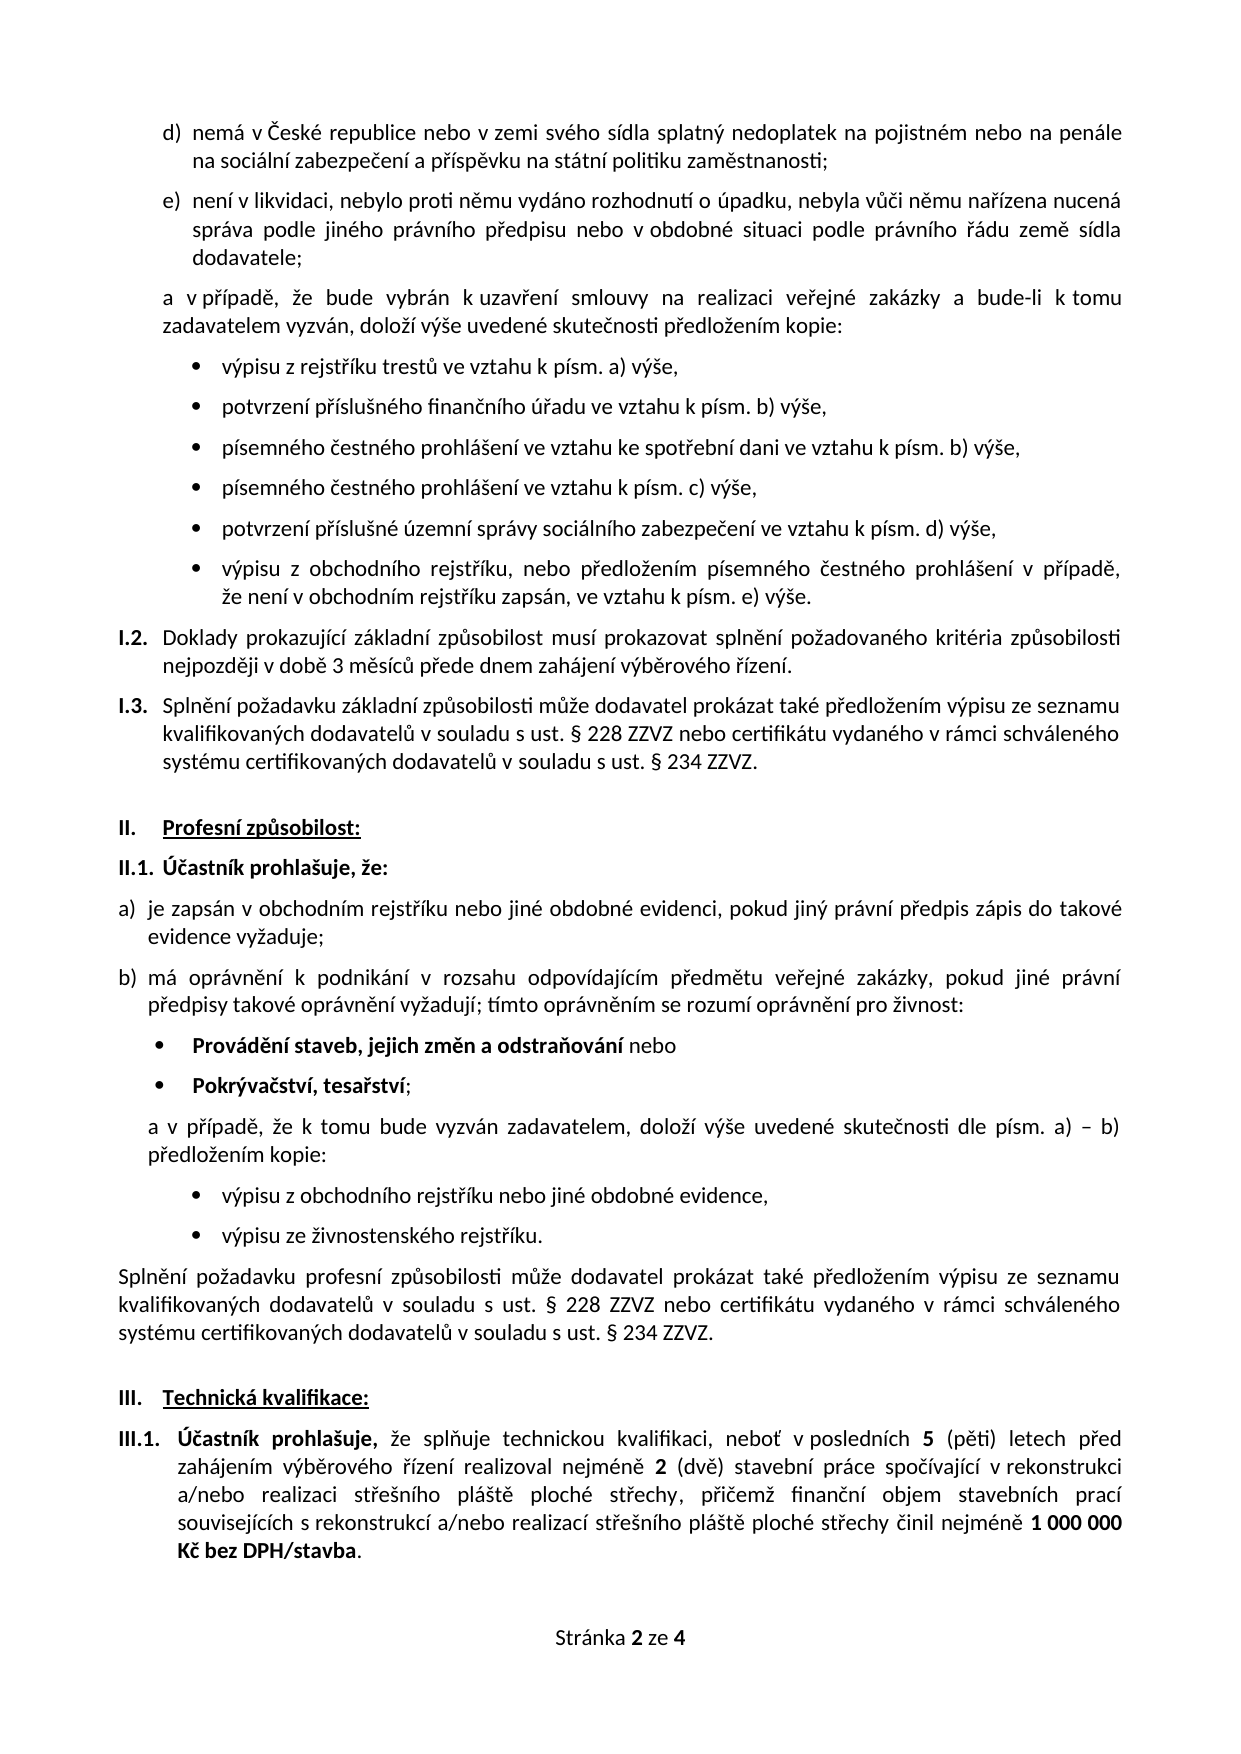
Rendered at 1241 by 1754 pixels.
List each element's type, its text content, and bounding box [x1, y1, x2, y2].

list Doklady prokazující základní způsobilost musí prokazovat splnění požadovaného kritéria způsobilosti nejpozději v době 3 měsíců přede dnem zahájení výběrového řízení. [118, 623, 1122, 679]
list potvrzení příslušného finančního úřadu ve vztahu k písm. b) výše, [192, 392, 1122, 420]
list výpisu z rejstříku trestů ve vztahu k písm. a) výše, [192, 352, 1122, 380]
text a v případě, že k tomu bude vyzván zadavatelem, doloží výše uvedené skutečnosti dle písm. a) – b) předložením kopie: [148, 1112, 1122, 1168]
list Technická kvalifikace: [118, 1383, 1122, 1411]
list Provádění staveb, jejich změn a odstraňování nebo [155, 1031, 1122, 1059]
list není v likvidaci, nebylo proti němu vydáno rozhodnutí o úpadku, nebyla vůči němu nařízena nucená správa podle jiného právního předpisu nebo v obdobné situaci podle právního řádu země sídla dodavatele; [162, 187, 1122, 271]
text a v případě, že bude vybrán k uzavření smlouvy na realizaci veřejné zakázky a bude-li k tomu zadavatelem vyzván, doloží výše uvedené skutečnosti předložením kopie: [162, 283, 1122, 339]
list Účastník prohlašuje, že splňuje technickou kvalifikaci, neboť v posledních 5 (pěti) letech před zahájením výběrového řízení realizoval nejméně 2 (dvě) stavební práce spočívající v rekonstrukci a/nebo realizaci střešního pláště ploché střechy, přičemž finanční objem stavebních prací souvisejících s rekonstrukcí a/nebo realizací střešního pláště ploché střechy činil nejméně 1 000 000 Kč bez DPH/stavba. [118, 1424, 1122, 1564]
list Splnění požadavku základní způsobilosti může dodavatel prokázat také předložením výpisu ze seznamu kvalifikovaných dodavatelů v souladu s ust. § 228 ZZVZ nebo certifikátu vydaného v rámci schváleného systému certifikovaných dodavatelů v souladu s ust. § 234 ZZVZ. [118, 691, 1122, 776]
list výpisu z obchodního rejstříku, nebo předložením písemného čestného prohlášení v případě, že není v obchodním rejstříku zapsán, ve vztahu k písm. e) výše. [192, 554, 1122, 610]
list Pokrývačství, tesařství; [155, 1072, 1122, 1100]
list je zapsán v obchodním rejstříku nebo jiné obdobné evidenci, pokud jiný právní předpis zápis do takové evidence vyžaduje; [118, 894, 1122, 950]
text Splnění požadavku profesní způsobilosti může dodavatel prokázat také předložením výpisu ze seznamu kvalifikovaných dodavatelů v souladu s ust. § 228 ZZVZ nebo certifikátu vydaného v rámci schváleného systému certifikovaných dodavatelů v souladu s ust. § 234 ZZVZ. [118, 1262, 1122, 1346]
list písemného čestného prohlášení ve vztahu ke spotřební dani ve vztahu k písm. b) výše, [192, 433, 1122, 461]
list výpisu ze živnostenského rejstříku. [192, 1221, 1122, 1249]
list má oprávnění k podnikání v rozsahu odpovídajícím předmětu veřejné zakázky, pokud jiné právní předpisy takové oprávnění vyžadují; tímto oprávněním se rozumí oprávnění pro živnost: [118, 963, 1122, 1019]
list Profesní způsobilost: [118, 813, 1122, 841]
list nemá v České republice nebo v zemi svého sídla splatný nedoplatek na pojistném nebo na penále na sociální zabezpečení a příspěvku na státní politiku zaměstnanosti; [162, 118, 1122, 174]
list výpisu z obchodního rejstříku nebo jiné obdobné evidence, [192, 1181, 1122, 1209]
list potvrzení příslušné územní správy sociálního zabezpečení ve vztahu k písm. d) výše, [192, 514, 1122, 542]
list písemného čestného prohlášení ve vztahu k písm. c) výše, [192, 473, 1122, 501]
list Účastník prohlašuje, že: [118, 853, 1122, 882]
